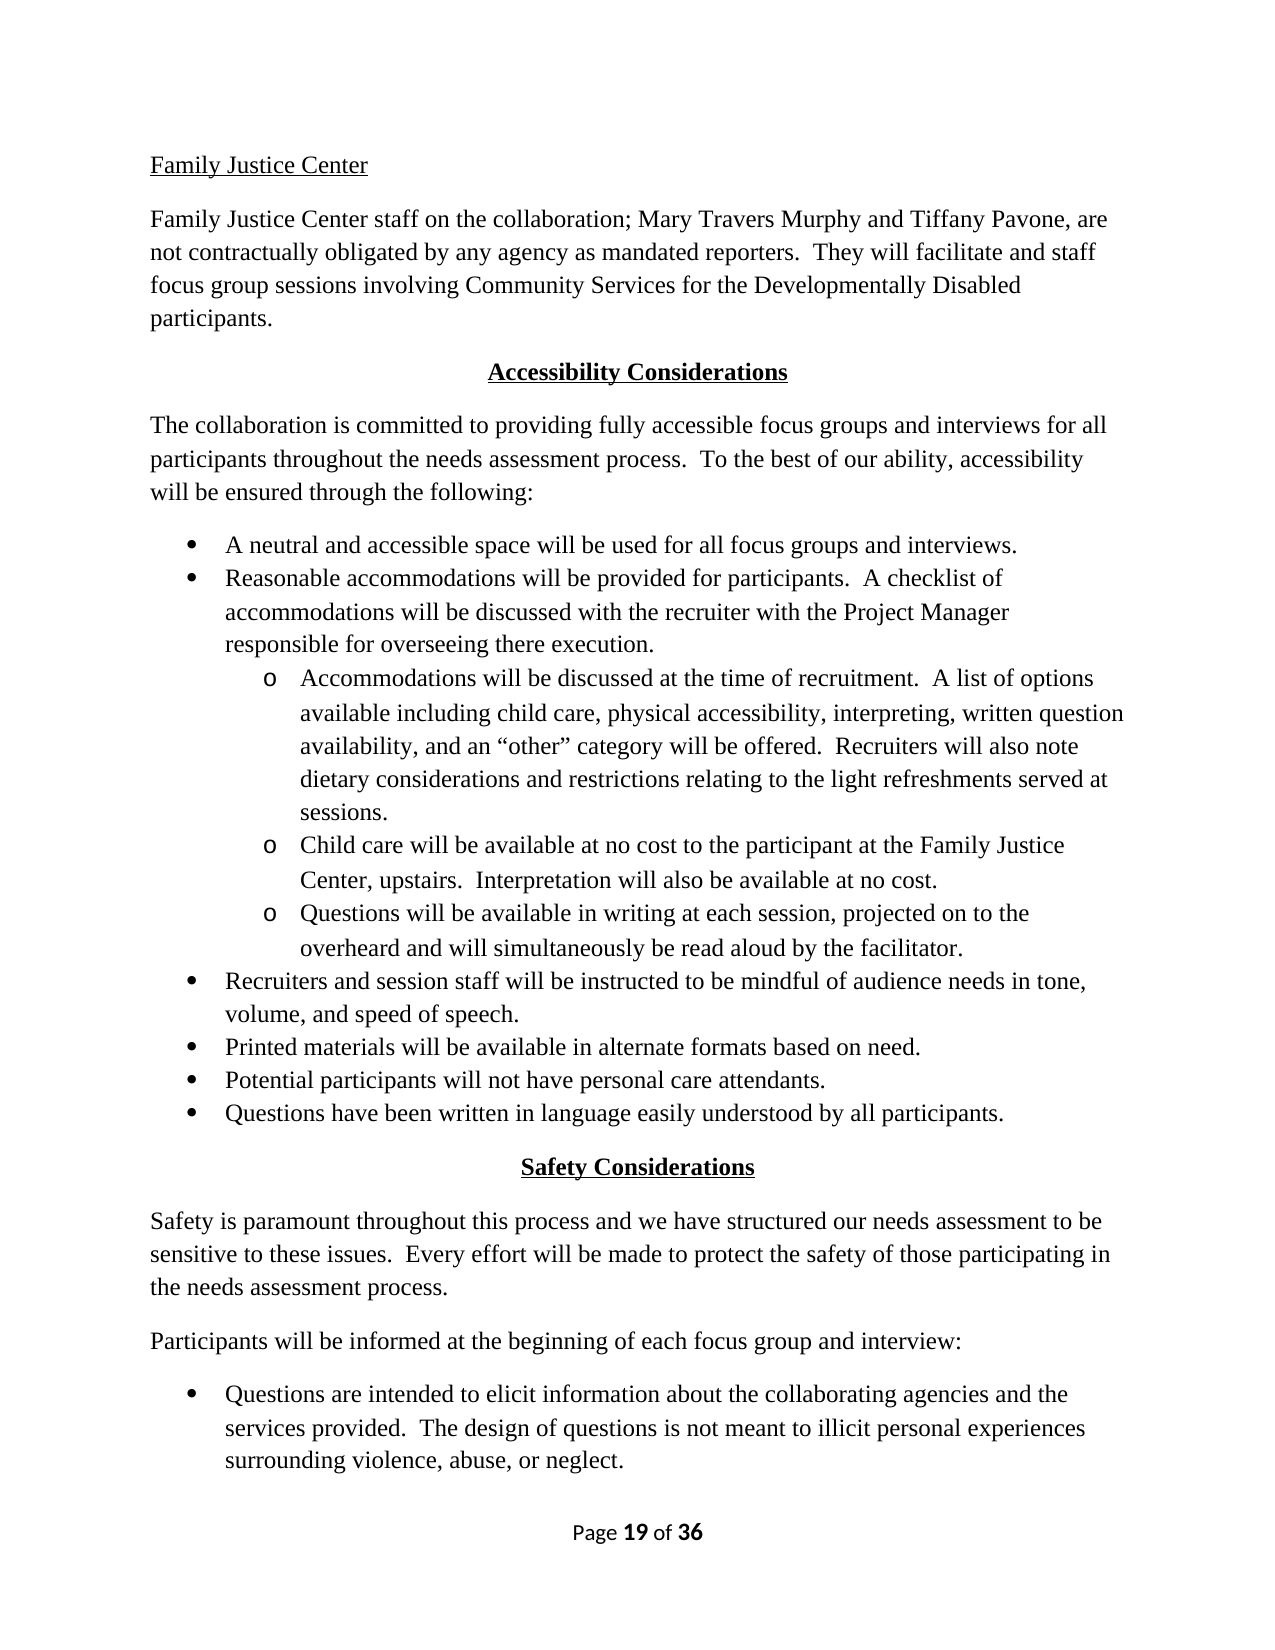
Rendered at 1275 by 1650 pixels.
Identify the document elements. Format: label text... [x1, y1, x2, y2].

text Safety Considerations [150, 1152, 1125, 1181]
list Questions will be available in writing at each session, projected on to the overheard and will simultaneously be read aloud by the facilitator. [262, 898, 1125, 962]
list Child care will be available at no cost to the participant at the Family Justice Center, upstairs. Interpretation will also be available at no cost. [262, 830, 1125, 894]
text The collaboration is committed to providing fully accessible focus groups and interviews for all participants throughout the needs assessment process. To the best of our ability, accessibility will be ensured through the following: [150, 411, 1125, 505]
list Potential participants will not have personal care attendants. [187, 1065, 1125, 1094]
list A neutral and accessible space will be used for all focus groups and interviews. [187, 531, 1125, 559]
list Accommodations will be discussed at the time of recruitment. A list of options available including child care, physical accessibility, interpreting, written question availability, and an “other” category will be offered. Recruiters will also note dietary considerations and restrictions relating to the light refreshments served at sessions. [262, 663, 1125, 826]
list Questions are intended to elicit information about the collaborating agencies and the services provided. The design of questions is not meant to illicit personal experiences surrounding violence, abuse, or neglect. [187, 1379, 1125, 1474]
list Printed materials will be available in alternate formats based on need. [187, 1032, 1125, 1061]
list Reasonable accommodations will be provided for participants. A checklist of accommodations will be discussed with the recruiter with the Project Manager responsible for overseeing there execution. [187, 563, 1125, 658]
text Participants will be informed at the beginning of each focus group and interview: [150, 1326, 1125, 1354]
text Family Justice Center [150, 150, 1125, 179]
list Recruiters and session staff will be instructed to be mindful of audience needs in tone, volume, and speed of speech. [187, 966, 1125, 1028]
list Questions have been written in language easily understood by all participants. [187, 1098, 1125, 1127]
text Safety is paramount throughout this process and we have structured our needs assessment to be sensitive to these issues. Every effort will be made to protect the safety of those participating in the needs assessment process. [150, 1206, 1125, 1301]
text Family Justice Center staff on the collaboration; Mary Travers Murphy and Tiffany Pavone, are not contractually obligated by any agency as mandated reporters. They will facilitate and staff focus group sessions involving Community Services for the Developmentally Disabled participants. [150, 204, 1125, 332]
text Accessibility Considerations [150, 357, 1125, 386]
